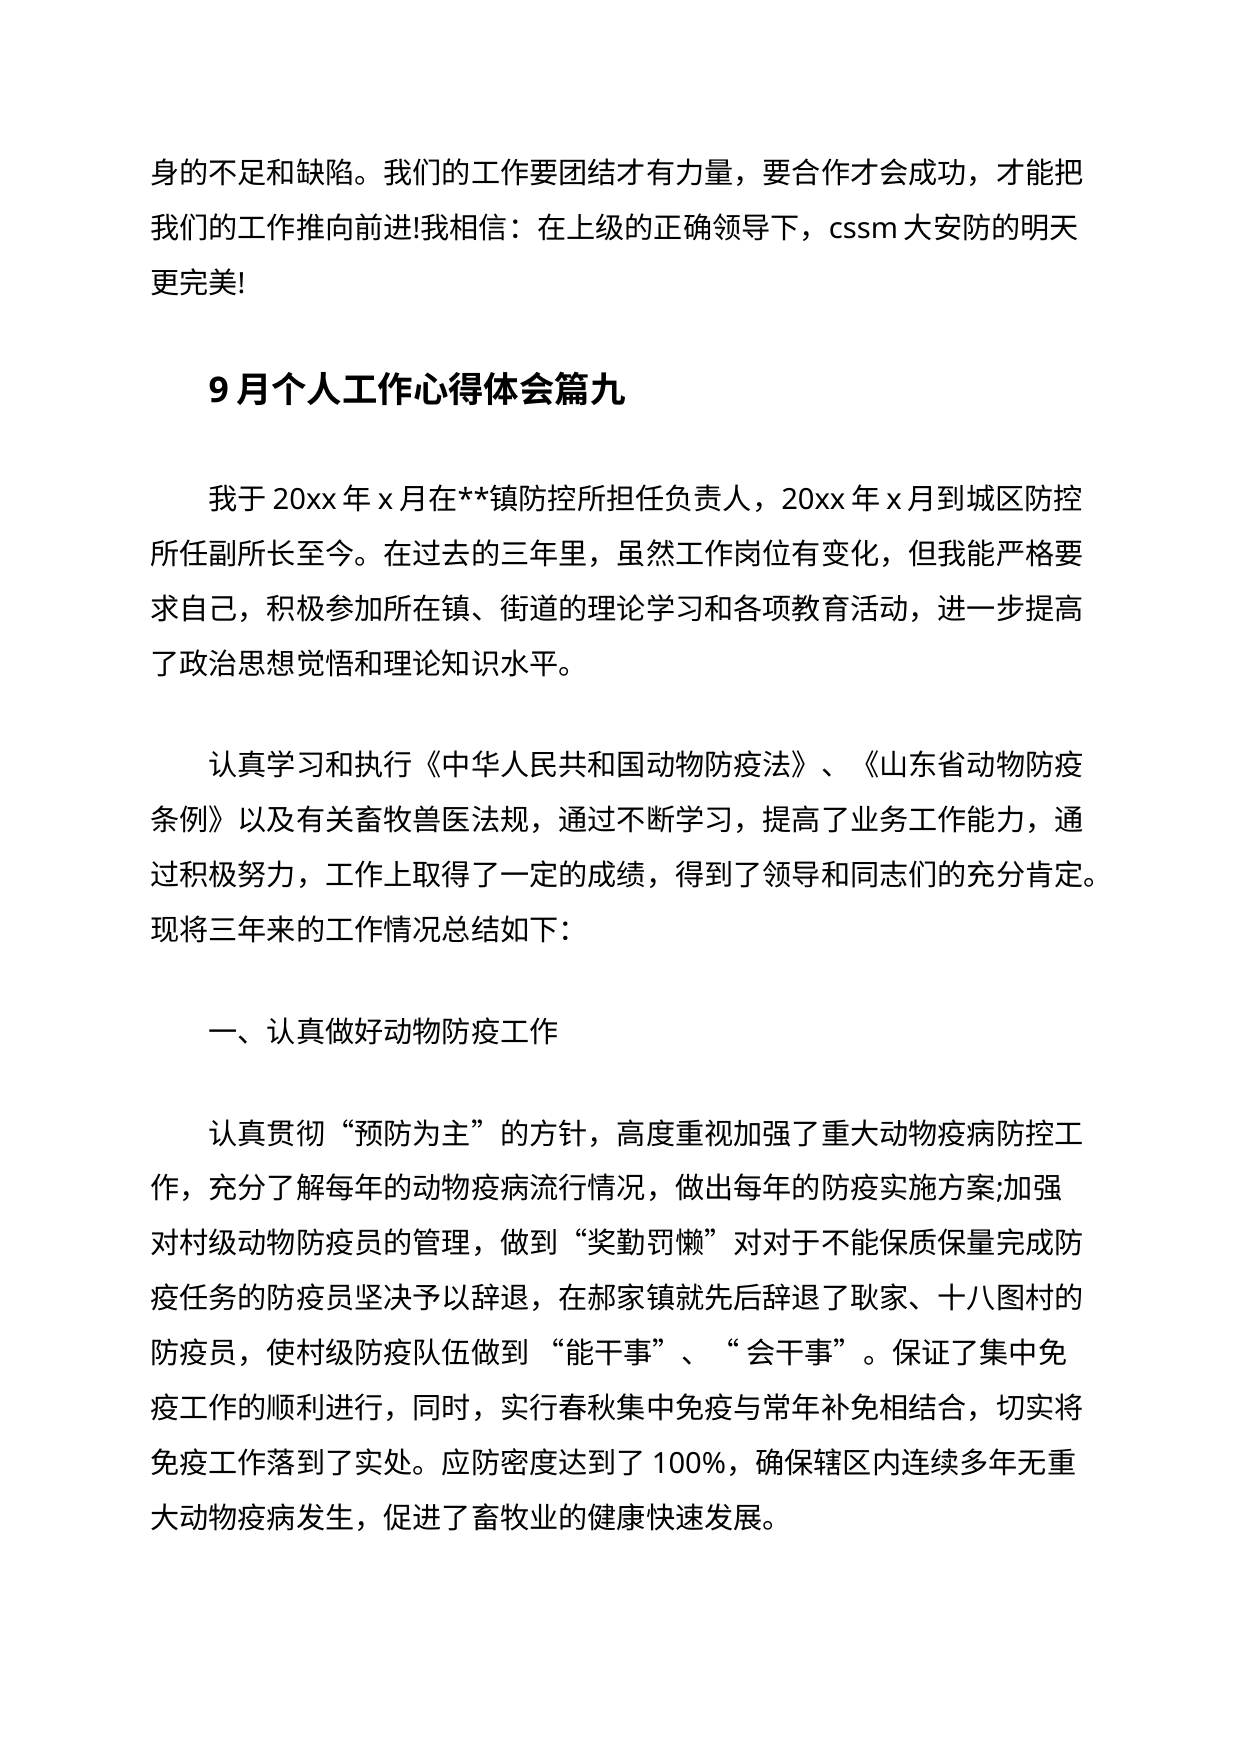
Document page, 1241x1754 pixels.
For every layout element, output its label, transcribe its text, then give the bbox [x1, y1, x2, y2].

text 认真贯彻“预防为主”的方针，高度重视加强了重大动物疫病防控工作，充分了解每年的动物疫病流行情况，做出每年的防疫实施方案;加强对村级动物防疫员的管理，做到“奖勤罚懒”对对于不能保质保量完成防疫任务的防疫员坚决予以辞退，在郝家镇就先后辞退了耿家、十八图村的防疫员，使村级防疫队伍做到 “能干事”、“ 会干事”。保证了集中免疫工作的顺利进行，同时，实行春秋集中免疫与常年补免相结合，切实将免疫工作落到了实处。应防密度达到了100%，确保辖区内连续多年无重大动物疫病发生，促进了畜牧业的健康快速发展。 [150, 1110, 1090, 1537]
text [150, 150, 1090, 302]
text 认真学习和执行《中华人民共和国动物防疫法》、《山东省动物防疫条例》以及有关畜牧兽医法规，通过不断学习，提高了业务工作能力，通过积极努力，工作上取得了一定的成绩，得到了领导和同志们的充分肯定。现将三年来的工作情况总结如下： [150, 742, 1090, 949]
text 一、认真做好动物防疫工作 [150, 1008, 1090, 1051]
text 9月个人工作心得体会篇九 [150, 362, 1090, 413]
text 我于20xx年x月在**镇防控所担任负责人，20xx年x月到城区防控所任副所长至今。在过去的三年里，虽然工作岗位有变化，但我能严格要求自己，积极参加所在镇、街道的理论学习和各项教育活动，进一步提高了政治思想觉悟和理论知识水平。 [150, 475, 1090, 682]
